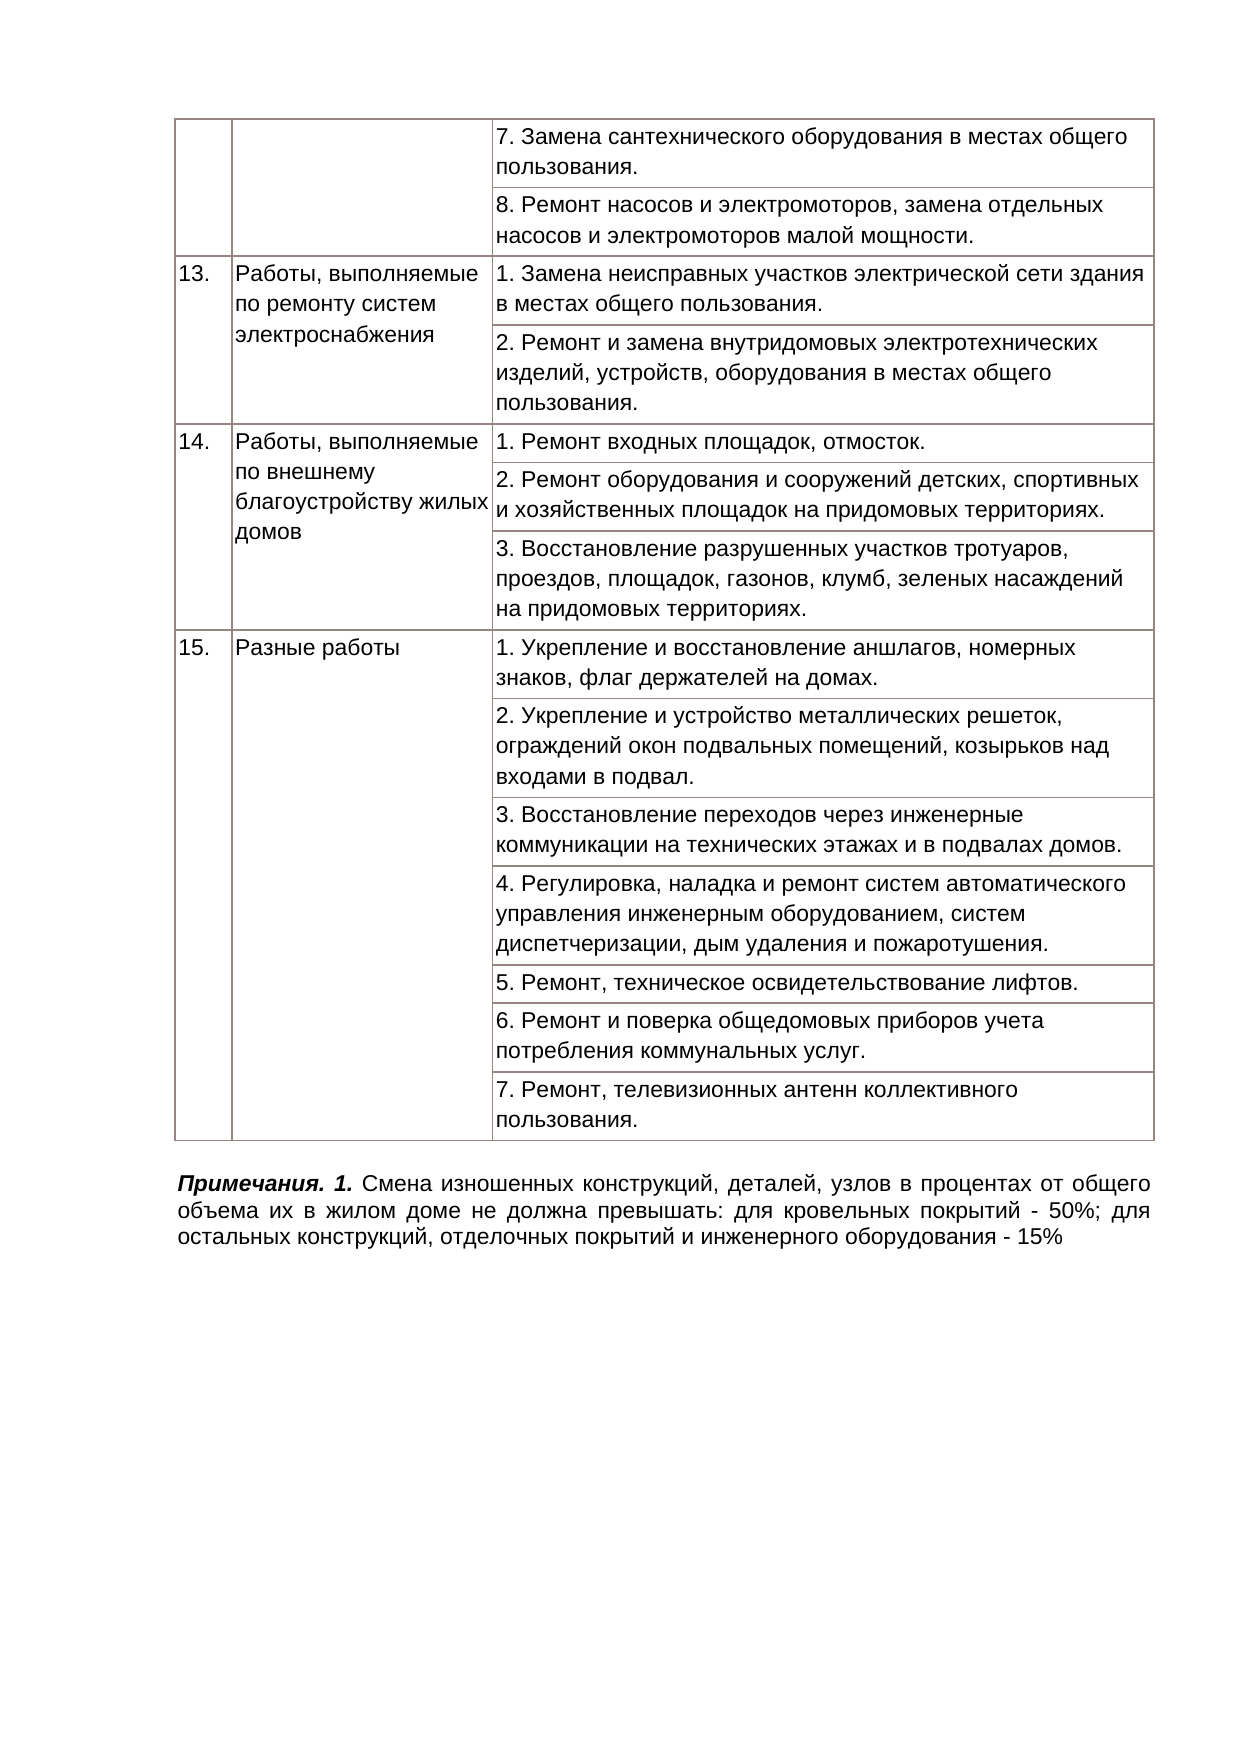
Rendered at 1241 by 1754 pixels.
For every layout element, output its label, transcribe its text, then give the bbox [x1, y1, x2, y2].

table_cell 1. Замена неисправных участков электрической сети здания в местах общего пользования. [493, 257, 1153, 324]
table_cell 4. Регулировка, наладка и ремонт систем автоматического управления инженерным оборудованием, систем диспетчеризации, дым удаления и пожаротушения. [493, 867, 1153, 964]
table_cell Разные работы [233, 631, 492, 1139]
table_cell 1. Укрепление и восстановление аншлагов, номерных знаков, флаг держателей на домах. [493, 631, 1153, 697]
table_cell Работы, выполняемые по внешнему благоустройству жилых домов [233, 425, 492, 629]
table_cell 2. Ремонт оборудования и сооружений детских, спортивных и хозяйственных площадок на придомовых территориях. [493, 463, 1153, 530]
table_cell 8. Ремонт насосов и электромоторов, замена отдельных насосов и электромоторов малой мощности. [493, 188, 1153, 255]
text Примечания. 1. Смена изношенных конструкций, деталей, узлов в процентах от общего объема их в жилом доме не должна превышать: для кровельных покрытий - 50%; для остальных конструкций, отделочных покрытий и инженерного оборудования - 15% [177, 1170, 1152, 1249]
table_cell 5. Ремонт, техническое освидетельствование лифтов. [493, 966, 1153, 1002]
table_cell 3. Восстановление разрушенных участков тротуаров, проездов, площадок, газонов, клумб, зеленых насаждений на придомовых территориях. [493, 532, 1153, 629]
table_cell Работы, выполняемые по ремонту систем электроснабжения [233, 257, 492, 423]
table_cell 13. [176, 257, 231, 423]
table_cell 1. Ремонт входных площадок, отмосток. [493, 425, 1153, 461]
table_cell 15. [176, 631, 231, 1139]
table_cell 7. Ремонт, телевизионных антенн коллективного пользования. [493, 1073, 1153, 1139]
table_cell 14. [176, 425, 231, 629]
table_cell 3. Восстановление переходов через инженерные коммуникации на технических этажах и в подвалах домов. [493, 798, 1153, 865]
table_cell 7. Замена сантехнического оборудования в местах общего пользования. [493, 120, 1153, 187]
table_cell 2. Ремонт и замена внутридомовых электротехнических изделий, устройств, оборудования в местах общего пользования. [493, 326, 1153, 423]
table_cell 6. Ремонт и поверка общедомовых приборов учета потребления коммунальных услуг. [493, 1004, 1153, 1071]
table_cell 2. Укрепление и устройство металлических решеток, ограждений окон подвальных помещений, козырьков над входами в подвал. [493, 699, 1153, 796]
